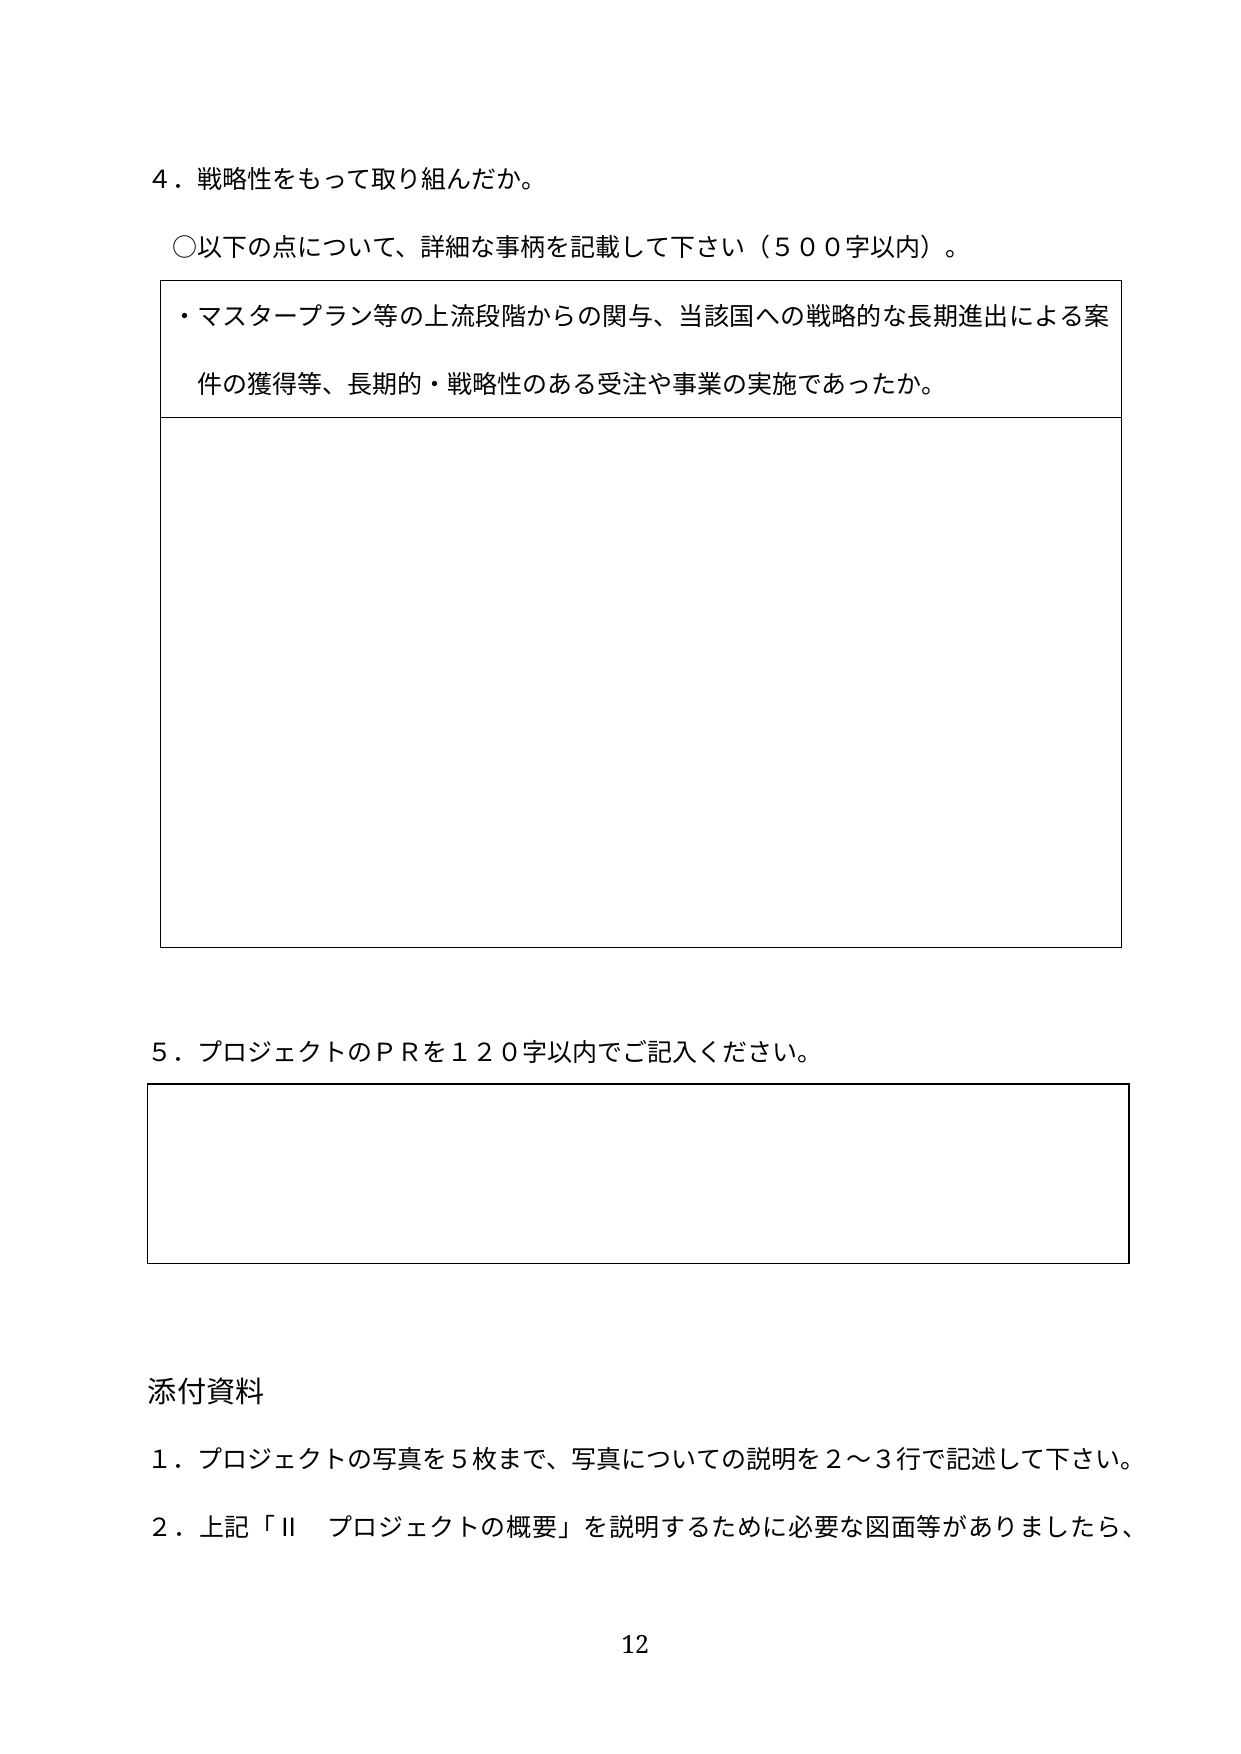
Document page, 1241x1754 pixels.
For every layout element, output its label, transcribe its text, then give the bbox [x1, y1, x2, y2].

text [148, 1492, 1122, 1559]
table_cell [161, 418, 1121, 947]
table_header ・マスタープラン等の上流段階からの関与、当該国への戦略的な長期進出による案件の獲得等、長期的・戦略性のある受注や事業の実施であったか。 [161, 281, 1121, 417]
text １．プロジェクトの写真を５枚まで、写真についての説明を２～３行で記述して下さい。 [148, 1424, 1122, 1492]
text ４．戦略性をもって取り組んだか。 [148, 144, 1122, 212]
text ○以下の点について、詳細な事柄を記載して下さい（５００字以内）。 [148, 212, 1122, 280]
text 添付資料 [148, 1356, 1122, 1424]
text ５．プロジェクトのＰＲを１２０字以内でご記入ください。 [148, 1016, 1122, 1083]
